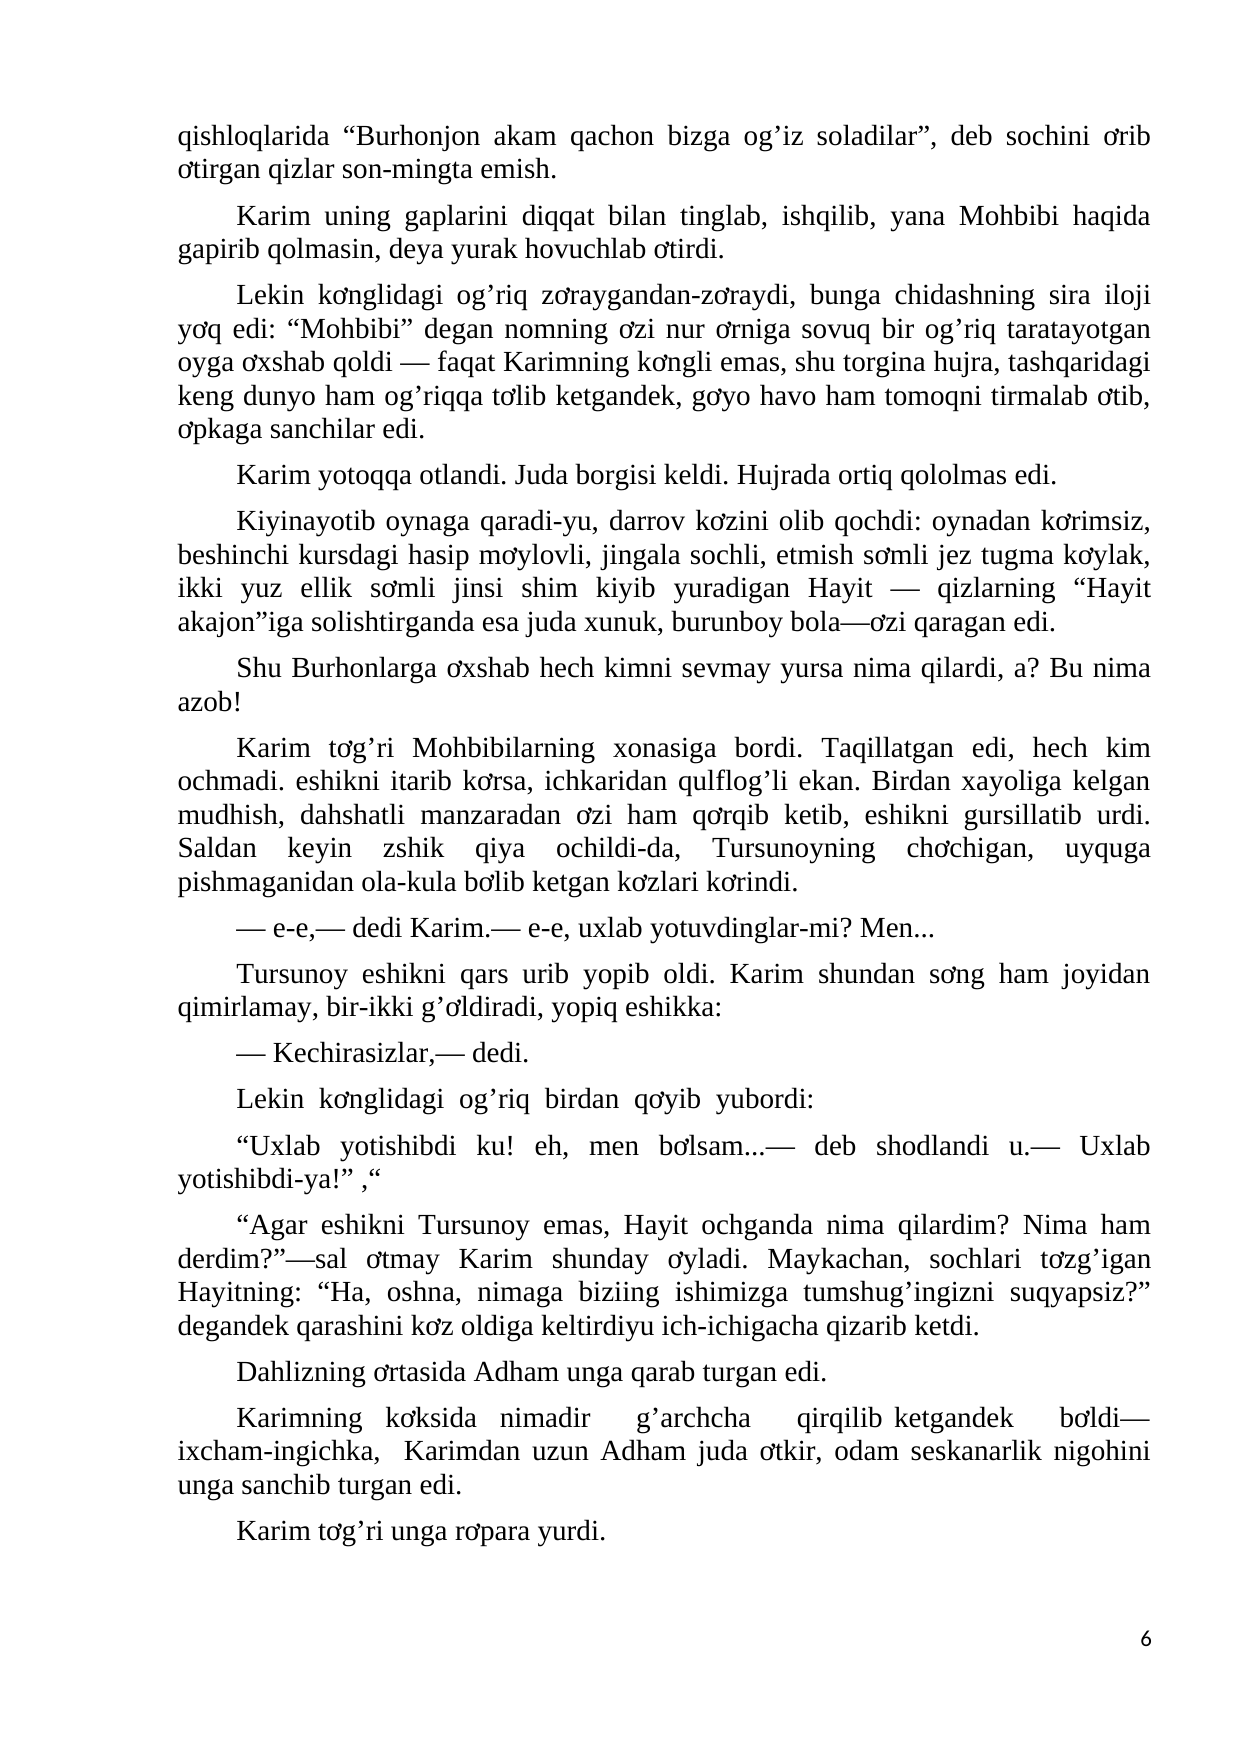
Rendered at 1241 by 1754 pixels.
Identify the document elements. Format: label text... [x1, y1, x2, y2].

text Karim yotoqqa otlandi. Juda borgisi keldi. Hujrada ortiq qololmas edi. [177, 457, 1152, 491]
text Dahlizning ơrtasida Adham unga qarab turgan edi. [177, 1354, 1152, 1387]
text “Agar eshikni Tursunoy emas, Hayit ochganda nima qilardim? Nima ham derdim?”—sal ơtmay Karim shunday ơyladi. Maykachan, sochlari tơzg’igan Hayitning: “Ha, oshna, nimaga biziing ishimizga tumshug’ingizni suqyapsiz?” degandek qarashini kơz oldiga keltirdiyu ich-ichigacha qizarib ketdi. [177, 1207, 1152, 1341]
text Tursunoy eshikni qars urib yopib oldi. Karim shundan sơng ham joyidan qimirlamay, bir-ikki g’ơldiradi, yopiq eshikka: [177, 956, 1152, 1023]
text Kiyinayotib oynaga qaradi-yu, darrov kơzini olib qochdi: oynadan kơrimsiz, beshinchi kursdagi hasip mơylovli, jingala sochli, etmish sơmli jez tugma kơylak, ikki yuz ellik sơmli jinsi shim kiyib yuradigan Hayit — qizlarning “Hayit akajon”iga solishtirganda esa juda xunuk, burunboy bola—ơzi qaragan edi. [177, 503, 1152, 638]
text Lekin kơnglidagi og’riq zơraygandan-zơraydi, bunga chidashning sira iloji yơq edi: “Mohbibi” degan nomning ơzi nur ơrniga sovuq bir og’riq taratayotgan oyga ơxshab qoldi — faqat Karimning kơngli emas, shu torgina hujra, tashqaridagi keng dunyo ham og’riqqa tơlib ketgandek, gơyo havo ham tomoqni tirmalab ơtib, ơpkaga sanchilar edi. [177, 277, 1152, 445]
text Lekin kơnglidagi og’riq birdan qơyib yubordi: [177, 1082, 1152, 1115]
text “Uxlab yotishibdi ku! eh, men bơlsam...— deb shodlandi u.— Uxlab yotishibdi-ya!” ,“ [177, 1128, 1152, 1195]
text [177, 118, 1152, 185]
text Shu Burhonlarga ơxshab hech kimni sevmay yursa nima qilardi, a? Bu nima azob! [177, 650, 1152, 717]
text Karim tơg’ri Mohbibilarning xonasiga bordi. Taqillatgan edi, hech kim ochmadi. eshikni itarib kơrsa, ichkaridan qulflog’li ekan. Birdan xayoliga kelgan mudhish, dahshatli manzaradan ơzi ham qơrqib ketib, eshikni gursillatib urdi. Saldan keyin zshik qiya ochildi-da, Tursunoyning chơchigan, uyquga pishmaganidan ola-kula bơlib ketgan kơzlari kơrindi. [177, 730, 1152, 897]
text — e-e,— dedi Karim.— e-e, uxlab yotuvdinglar-mi? Men... [177, 910, 1152, 943]
text Karim tơg’ri unga rơpara yurdi. [177, 1513, 1152, 1547]
text Karimning kơksida nimadir g’archcha qirqilib ketgandek bơldi—ixcham-ingichka, Karimdan uzun Adham juda ơtkir, odam seskanarlik nigohini unga sanchib turgan edi. [177, 1400, 1152, 1501]
text Karim uning gaplarini diqqat bilan tinglab, ishqilib, yana Mohbibi haqida gapirib qolmasin, deya yurak hovuchlab ơtirdi. [177, 198, 1152, 265]
text — Kechirasizlar,— dedi. [177, 1036, 1152, 1069]
